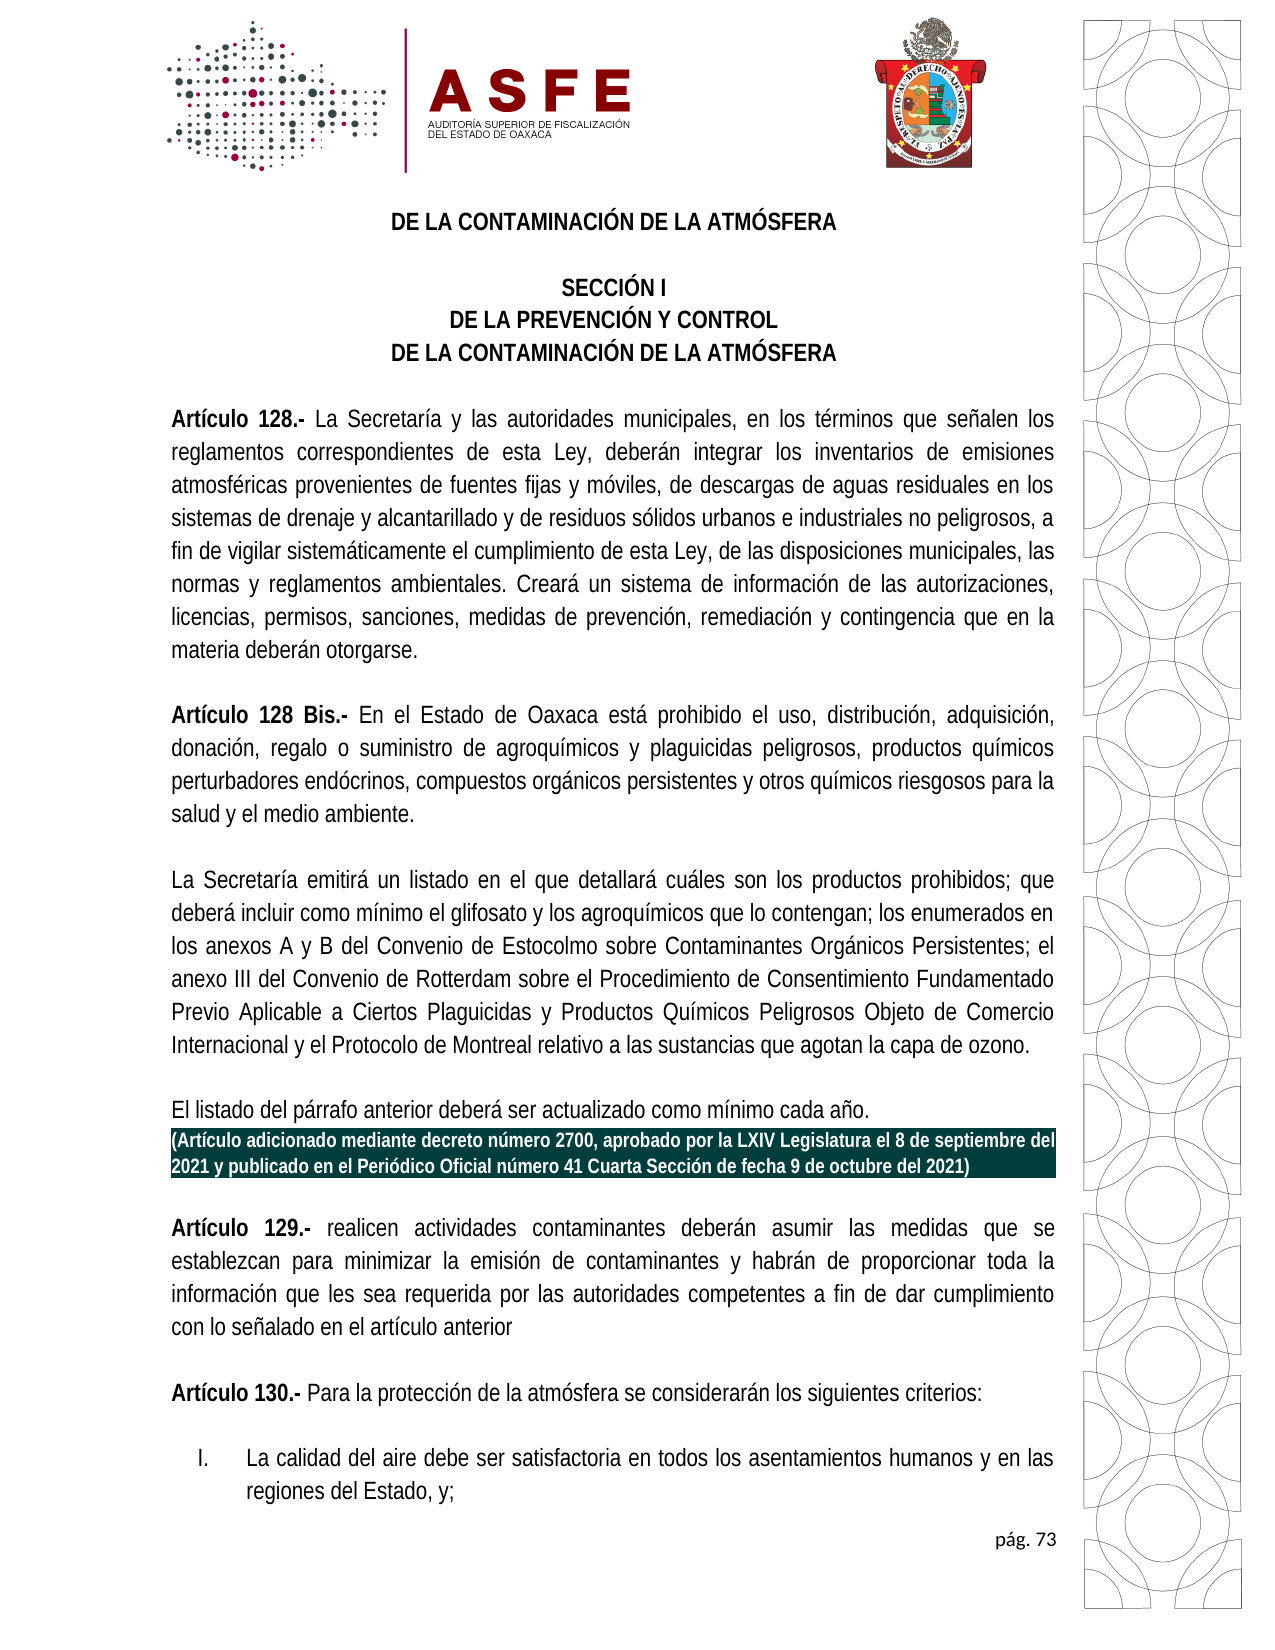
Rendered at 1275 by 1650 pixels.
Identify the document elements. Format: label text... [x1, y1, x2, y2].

picture [167, 15, 1275, 1650]
text Artículo 130.- Para la protección de la atmósfera se considerarán los siguientes criterios: [171, 1378, 1056, 1406]
text Artículo 128 Bis.- En el Estado de Oaxaca está prohibido el uso, distribución, adquisición, donación, regalo o suministro de agroquímicos y plaguicidas peligrosos, productos químicos perturbadores endócrinos, compuestos orgánicos persistentes y otros químicos riesgosos para la salud y el medio ambiente. [171, 701, 1056, 828]
text Artículo 129.- realicen actividades contaminantes deberán asumir las medidas que se establezcan para minimizar la emisión de contaminantes y habrán de proporcionar toda la información que les sea requerida por las autoridades competentes a fin de dar cumplimiento con lo señalado en el artículo anterior [171, 1213, 1056, 1340]
text Artículo 128.- La Secretaría y las autoridades municipales, en los términos que señalen los reglamentos correspondientes de esta Ley, deberán integrar los inventarios de emisiones atmosféricas provenientes de fuentes fijas y móviles, de descargas de aguas residuales en los sistemas de drenaje y alcantarillado y de residuos sólidos urbanos e industriales no peligrosos, a fin de vigilar sistemáticamente el cumplimiento de esta Ley, de las disposiciones municipales, las normas y reglamentos ambientales. Creará un sistema de información de las autorizaciones, licencias, permisos, sanciones, medidas de prevención, remediación y contingencia que en la materia deberán otorgarse. [171, 404, 1056, 663]
text SECCIÓN I [171, 273, 1056, 301]
text (Artículo adicionado mediante decreto número 2700, aprobado por la LXIV Legislatura el 8 de septiembre del 2021 y publicado en el Periódico Oficial número 41 Cuarta Sección de fecha 9 de octubre del 2021) [171, 1128, 1056, 1178]
text DE LA CONTAMINACIÓN DE LA ATMÓSFERA [171, 207, 1056, 235]
text El listado del párrafo anterior deberá ser actualizado como mínimo cada año. [171, 1096, 1056, 1124]
list La calidad del aire debe ser satisfactoria en todos los asentamientos humanos y en las regiones del Estado, y; [209, 1443, 1056, 1505]
text DE LA CONTAMINACIÓN DE LA ATMÓSFERA [171, 338, 1056, 367]
text La Secretaría emitirá un listado en el que detallará cuáles son los productos prohibidos; que deberá incluir como mínimo el glifosato y los agroquímicos que lo contengan; los enumerados en los anexos A y B del Convenio de Estocolmo sobre Contaminantes Orgánicos Persistentes; el anexo III del Convenio de Rotterdam sobre el Procedimiento de Consentimiento Fundamentado Previo Aplicable a Ciertos Plaguicidas y Productos Químicos Peligrosos Objeto de Comercio Internacional y el Protocolo de Montreal relativo a las sustancias que agotan la capa de ozono. [171, 865, 1056, 1058]
text DE LA PREVENCIÓN Y CONTROL [171, 306, 1056, 334]
